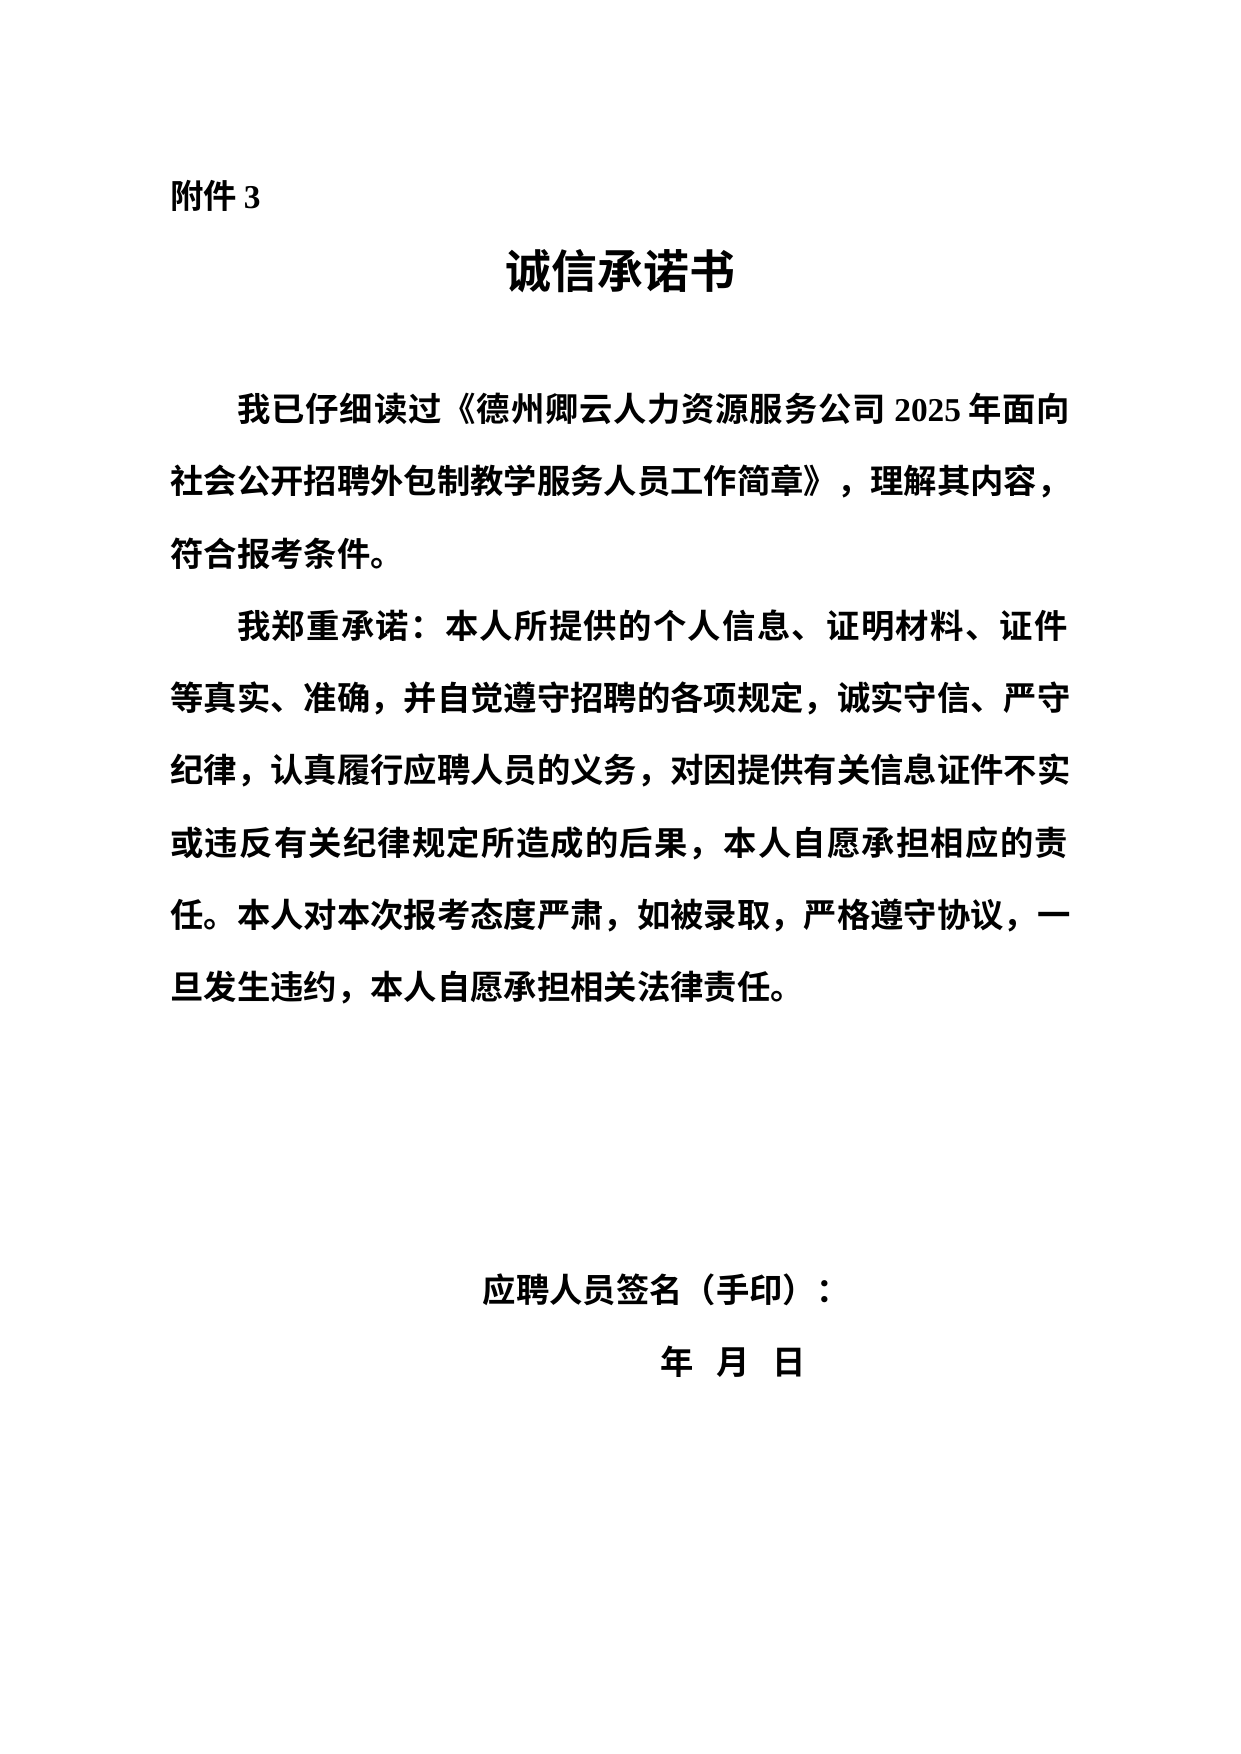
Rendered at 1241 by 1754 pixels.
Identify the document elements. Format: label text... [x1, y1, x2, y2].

text 附件3 [170, 162, 1070, 220]
text 我已仔细读过《德州卿云人力资源服务公司2025年面向社会公开招聘外包制教学服务人员工作简章》，理解其内容，符合报考条件。 [170, 383, 1070, 576]
text 应聘人员签名（手印）： [170, 1263, 1070, 1312]
text 我郑重承诺：本人所提供的个人信息、证明材料、证件等真实、准确，并自觉遵守招聘的各项规定，诚实守信、严守纪律，认真履行应聘人员的义务，对因提供有关信息证件不实或违反有关纪律规定所造成的后果，本人自愿承担相应的责任。本人对本次报考态度严肃，如被录取，严格遵守协议，一旦发生违约，本人自愿承担相关法律责任。 [170, 600, 1070, 1009]
text 年 月 日 [170, 1336, 1070, 1384]
text 诚信承诺书 [170, 220, 1070, 318]
